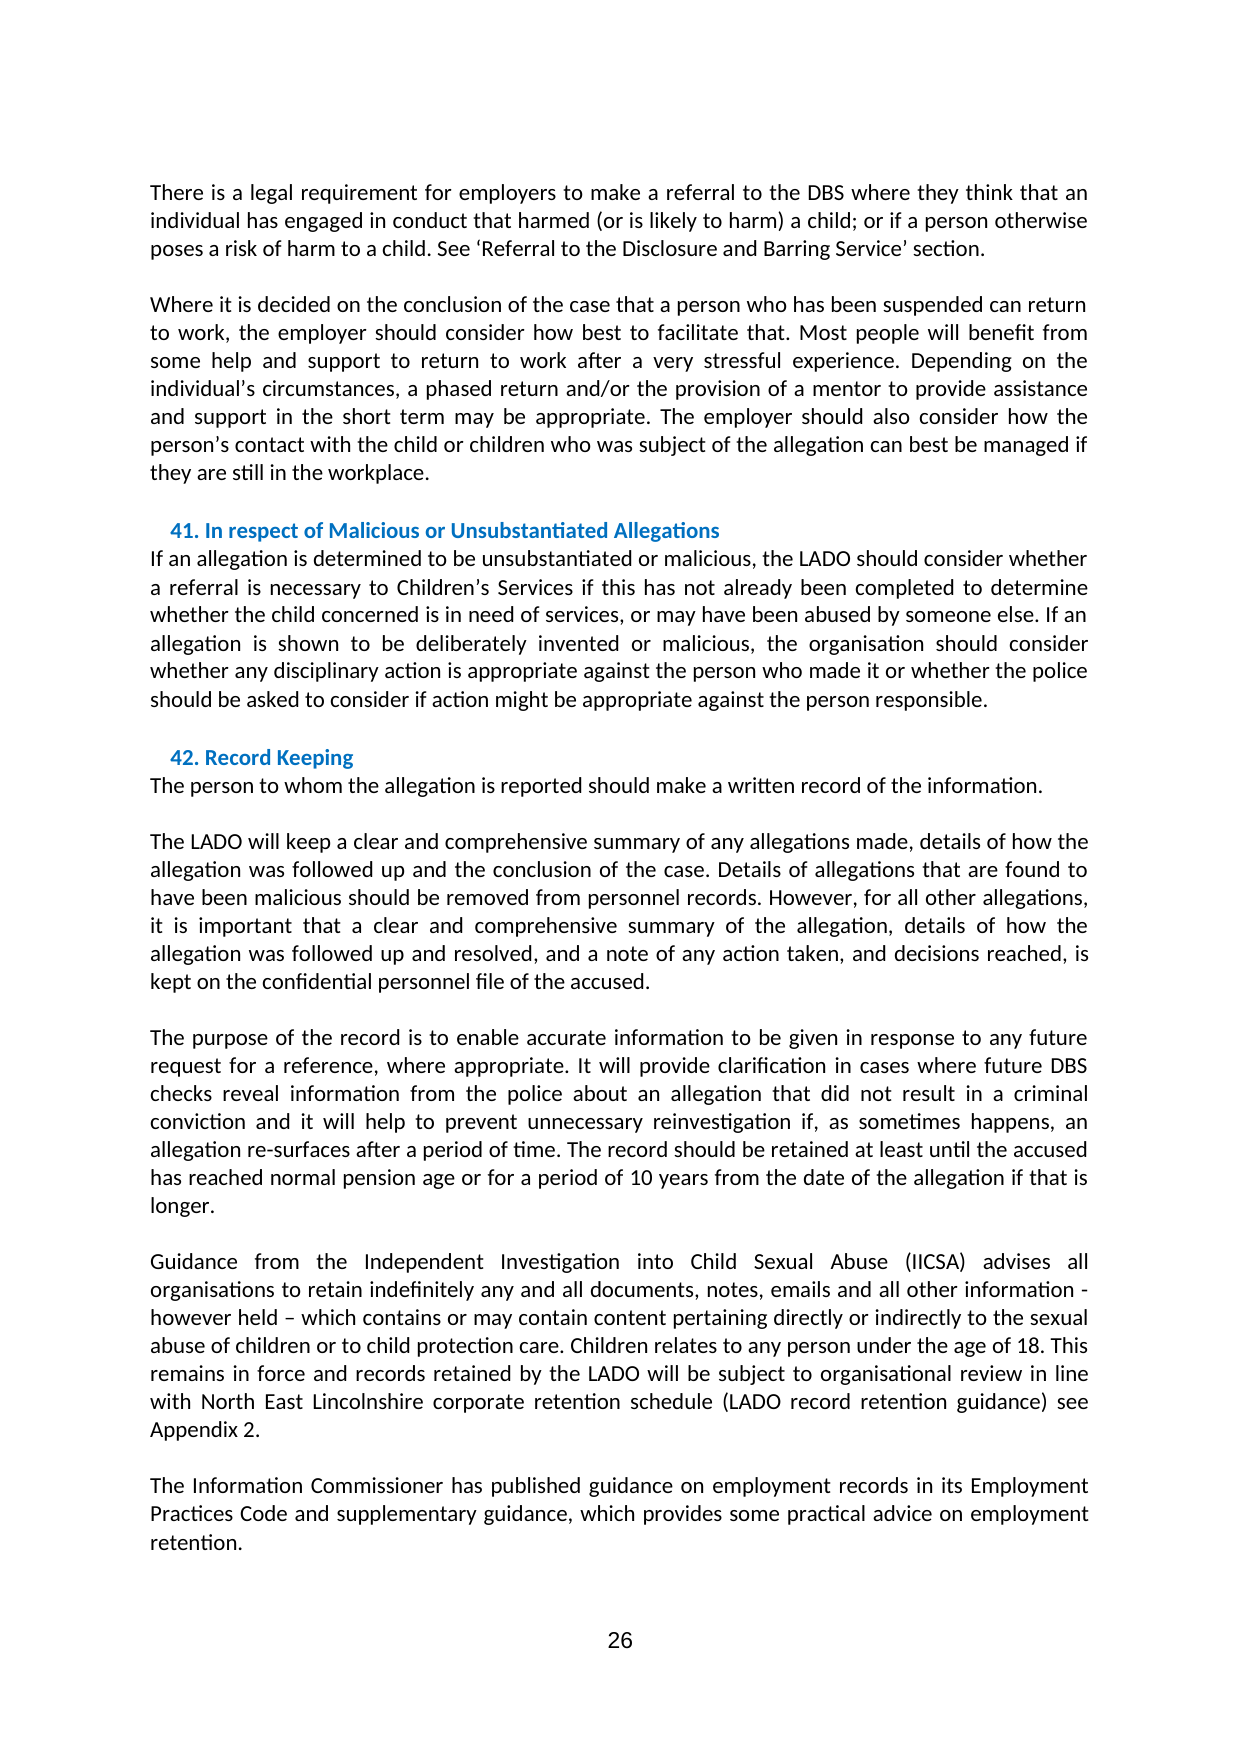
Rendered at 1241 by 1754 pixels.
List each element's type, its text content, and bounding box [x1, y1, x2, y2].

text The person to whom the allegation is reported should make a written record of the information. [150, 771, 1090, 799]
text The Information Commissioner has published guidance on employment records in its Employment Practices Code and supplementary guidance, which provides some practical advice on employment retention. [150, 1472, 1090, 1556]
subtitle 42. Record Keeping [170, 743, 1090, 771]
text If an allegation is determined to be unsubstantiated or malicious, the LADO should consider whether a referral is necessary to Children’s Services if this has not already been completed to determine whether the child concerned is in need of services, or may have been abused by someone else. If an allegation is shown to be deliberately invented or malicious, the organisation should consider whether any disciplinary action is appropriate against the person who made it or whether the police should be asked to consider if action might be appropriate against the person responsible. [150, 544, 1090, 713]
text The LADO will keep a clear and comprehensive summary of any allegations made, details of how the allegation was followed up and the conclusion of the case. Details of allegations that are found to have been malicious should be removed from personnel records. However, for all other allegations, it is important that a clear and comprehensive summary of the allegation, details of how the allegation was followed up and resolved, and a note of any action taken, and decisions reached, is kept on the confidential personnel file of the accused. [150, 827, 1090, 995]
text Where it is decided on the conclusion of the case that a person who has been suspended can return to work, the employer should consider how best to facilitate that. Most people will benefit from some help and support to return to work after a very stressful experience. Depending on the individual’s circumstances, a phased return and/or the provision of a mentor to provide assistance and support in the short term may be appropriate. The employer should also consider how the person’s contact with the child or children who was subject of the allegation can best be managed if they are still in the workplace. [150, 290, 1090, 486]
text Guidance from the Independent Investigation into Child Sexual Abuse (IICSA) advises all organisations to retain indefinitely any and all documents, notes, emails and all other information - however held – which contains or may contain content pertaining directly or indirectly to the sexual abuse of children or to child protection care. Children relates to any person under the age of 18. This remains in force and records retained by the LADO will be subject to organisational review in line with North East Lincolnshire corporate retention schedule (LADO record retention guidance) see Appendix 2. [150, 1247, 1090, 1443]
subtitle 41. In respect of Malicious or Unsubstantiated Allegations [170, 517, 1090, 544]
text The purpose of the record is to enable accurate information to be given in response to any future request for a reference, where appropriate. It will provide clarification in cases where future DBS checks reveal information from the police about an allegation that did not result in a criminal conviction and it will help to prevent unnecessary reinvestigation if, as sometimes happens, an allegation re-surfaces after a period of time. The record should be retained at least until the accused has reached normal pension age or for a period of 10 years from the date of the allegation if that is longer. [150, 1023, 1090, 1219]
text There is a legal requirement for employers to make a referral to the DBS where they think that an individual has engaged in conduct that harmed (or is likely to harm) a child; or if a person otherwise poses a risk of harm to a child. See ‘Referral to the Disclosure and Barring Service’ section. [150, 178, 1090, 262]
